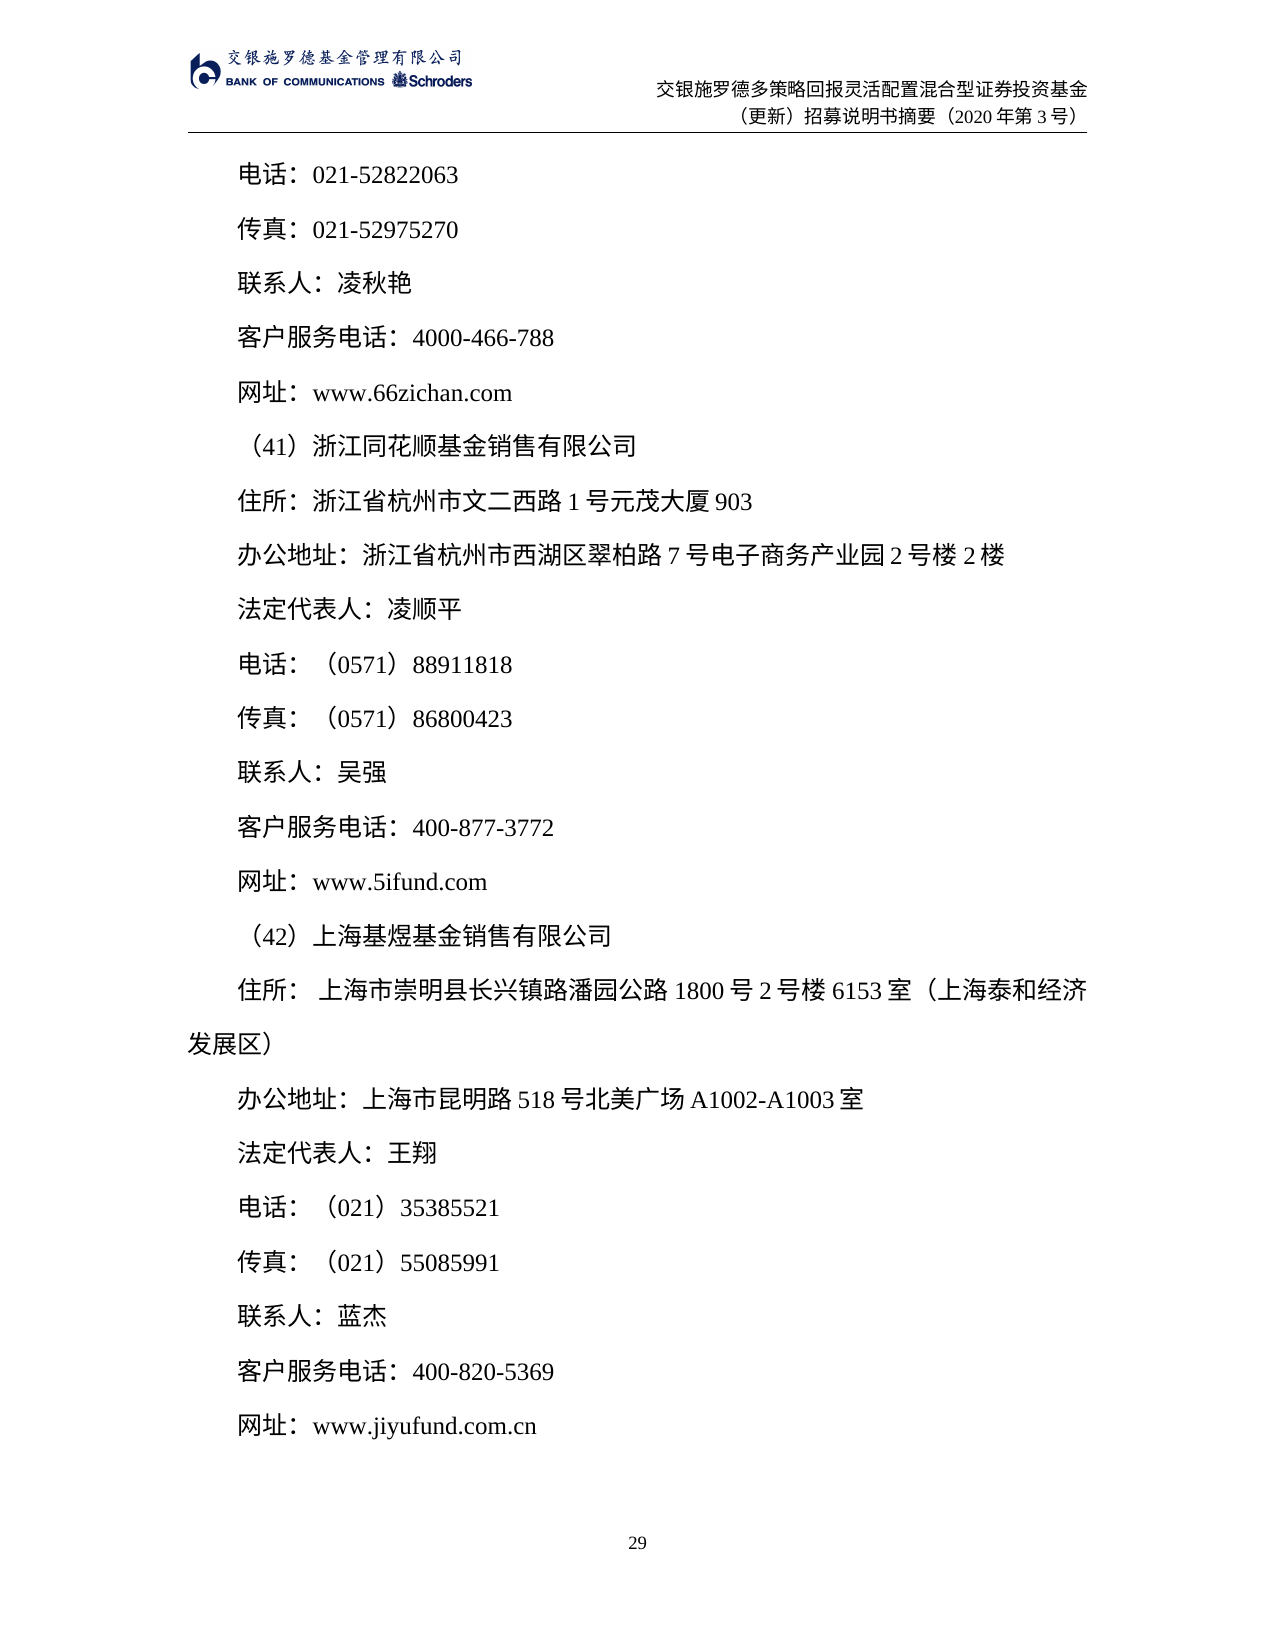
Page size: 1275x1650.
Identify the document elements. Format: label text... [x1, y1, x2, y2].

text （42）上海基煜基金销售有限公司 [187, 916, 1087, 952]
text 联系人：蓝杰 [187, 1297, 1087, 1333]
text 客户服务电话：400-820-5369 [187, 1351, 1087, 1387]
text （41）浙江同花顺基金销售有限公司 [187, 427, 1087, 463]
text 网址：www.5ifund.com [187, 862, 1087, 898]
text 住所：浙江省杭州市文二西路1号元茂大厦903 [187, 481, 1087, 517]
text 法定代表人：凌顺平 [187, 590, 1087, 626]
text 传真：（0571）86800423 [187, 698, 1087, 735]
text 传真：（021）55085991 [187, 1242, 1087, 1278]
text 客户服务电话：4000-466-788 [187, 318, 1087, 354]
text 住所： 上海市崇明县长兴镇路潘园公路1800号2号楼6153室（上海泰和经济发展区） [187, 970, 1087, 1061]
text 电话：（021）35385521 [187, 1188, 1087, 1224]
text 联系人：凌秋艳 [187, 263, 1087, 300]
text 网址：www.jiyufund.com.cn [187, 1405, 1087, 1442]
text 联系人：吴强 [187, 753, 1087, 789]
text 网址：www.66zichan.com [187, 372, 1087, 408]
text 办公地址：上海市昆明路518号北美广场A1002-A1003室 [187, 1079, 1087, 1115]
text 电话：（0571）88911818 [187, 644, 1087, 680]
text 客户服务电话：400-877-3772 [187, 807, 1087, 843]
text 办公地址：浙江省杭州市西湖区翠柏路7号电子商务产业园2号楼 2楼 [187, 535, 1087, 572]
text 传真：021-52975270 [187, 209, 1087, 245]
picture [190, 50, 472, 89]
text 法定代表人：王翔 [187, 1133, 1087, 1170]
text 电话：021-52822063 [187, 155, 1087, 191]
